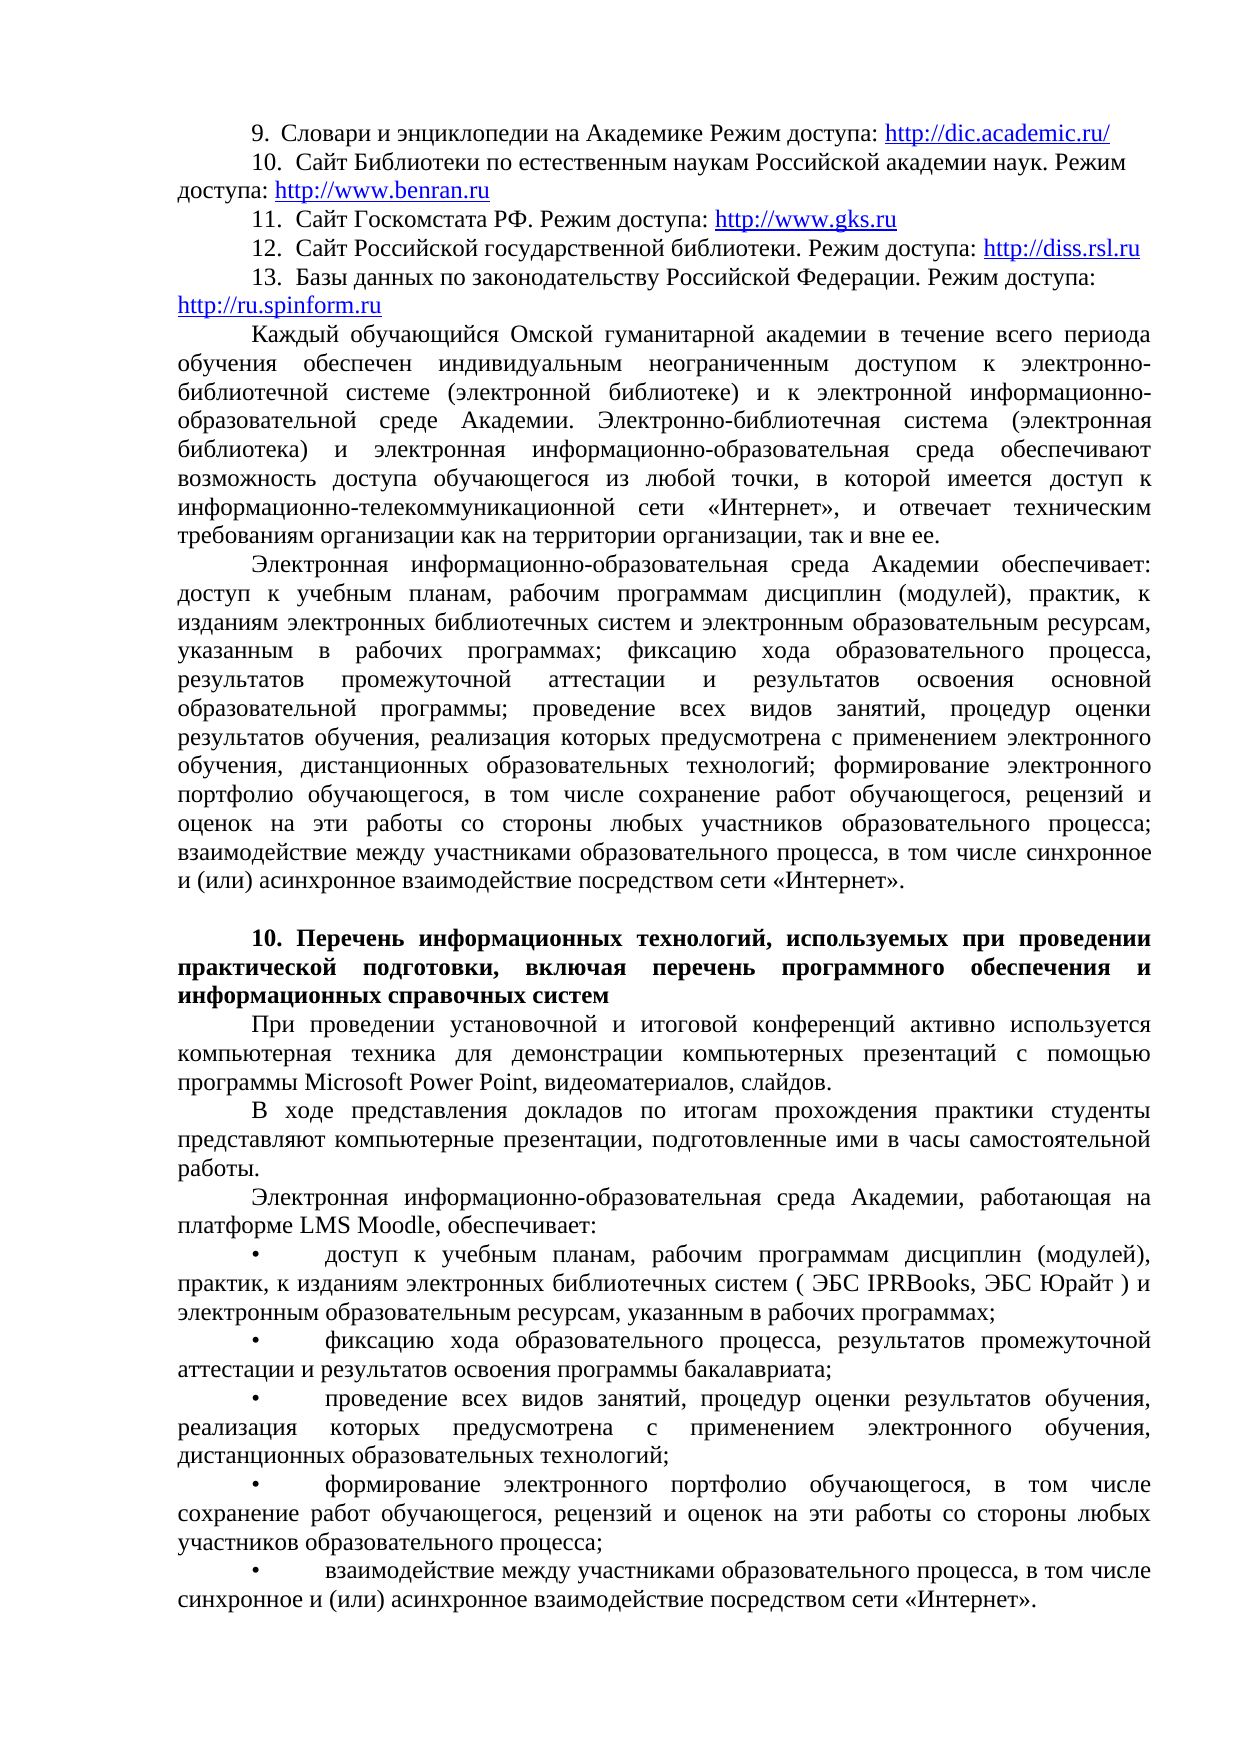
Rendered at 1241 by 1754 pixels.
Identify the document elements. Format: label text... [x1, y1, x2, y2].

text Электронная информационно-образовательная среда Академии, работающая на платформе LMS Moodle, обеспечивает: [177, 1182, 1152, 1239]
list Сайт Российской государственной библиотеки. Режим доступа: http://diss.rsl.ru [177, 233, 1152, 262]
list Сайт Госкомстата РФ. Режим доступа: http://www.gks.ru [177, 204, 1152, 233]
text 10. Перечень информационных технологий, используемых при проведении практической подготовки, включая перечень программного обеспечения и информационных справочных систем [177, 923, 1152, 1009]
list Словари и энциклопедии на Академике Режим доступа: http://dic.academic.ru/ [177, 118, 1152, 147]
text • проведение всех видов занятий, процедур оценки результатов обучения, реализация которых предусмотрена с применением электронного обучения, дистанционных образовательных технологий; [177, 1383, 1152, 1469]
text В ходе представления докладов по итогам прохождения практики студенты представляют компьютерные презентации, подготовленные ими в часы самостоятельной работы. [177, 1096, 1152, 1182]
text • доступ к учебным планам, рабочим программам дисциплин (модулей), практик, к изданиям электронных библиотечных систем ( ЭБС IPRBooks, ЭБС Юрайт ) и электронным образовательным ресурсам, указанным в рабочих программах; [177, 1239, 1152, 1326]
text Электронная информационно-образовательная среда Академии обеспечивает: доступ к учебным планам, рабочим программам дисциплин (модулей), практик, к изданиям электронных библиотечных систем и электронным образовательным ресурсам, указанным в рабочих программах; фиксацию хода образовательного процесса, результатов промежуточной аттестации и результатов освоения основной образовательной программы; проведение всех видов занятий, процедур оценки результатов обучения, реализация которых предусмотрена с применением электронного обучения, дистанционных образовательных технологий; формирование электронного портфолио обучающегося, в том числе сохранение работ обучающегося, рецензий и оценок на эти работы со стороны любых участников образовательного процесса; взаимодействие между участниками образовательного процесса, в том числе синхронное и (или) асинхронное взаимодействие посредством сети «Интернет». [177, 549, 1152, 894]
text Каждый обучающийся Омской гуманитарной академии в течение всего периода обучения обеспечен индивидуальным неограниченным доступом к электронно-библиотечной системе (электронной библиотеке) и к электронной информационно-образовательной среде Академии. Электронно-библиотечная система (электронная библиотека) и электронная информационно-образовательная среда обеспечивают возможность доступа обучающегося из любой точки, в которой имеется доступ к информационно-телекоммуникационной сети «Интернет», и отвечает техническим требованиям организации как на территории организации, так и вне ее. [177, 319, 1152, 549]
text • взаимодействие между участниками образовательного процесса, в том числе синхронное и (или) асинхронное взаимодействие посредством сети «Интернет». [177, 1556, 1152, 1613]
text • фиксацию хода образовательного процесса, результатов промежуточной аттестации и результатов освоения программы бакалавриата; [177, 1326, 1152, 1383]
text • формирование электронного портфолио обучающегося, в том числе сохранение работ обучающегося, рецензий и оценок на эти работы со стороны любых участников образовательного процесса; [177, 1469, 1152, 1556]
text При проведении установочной и итоговой конференций активно используется компьютерная техника для демонстрации компьютерных презентаций с помощью программы Microsoft Power Point, видеоматериалов, слайдов. [177, 1009, 1152, 1096]
list Сайт Библиотеки по естественным наукам Российской академии наук. Режим доступа: http://www.benran.ru [177, 147, 1152, 204]
list Базы данных по законодательству Российской Федерации. Режим доступа: http://ru.spinform.ru [177, 262, 1152, 319]
